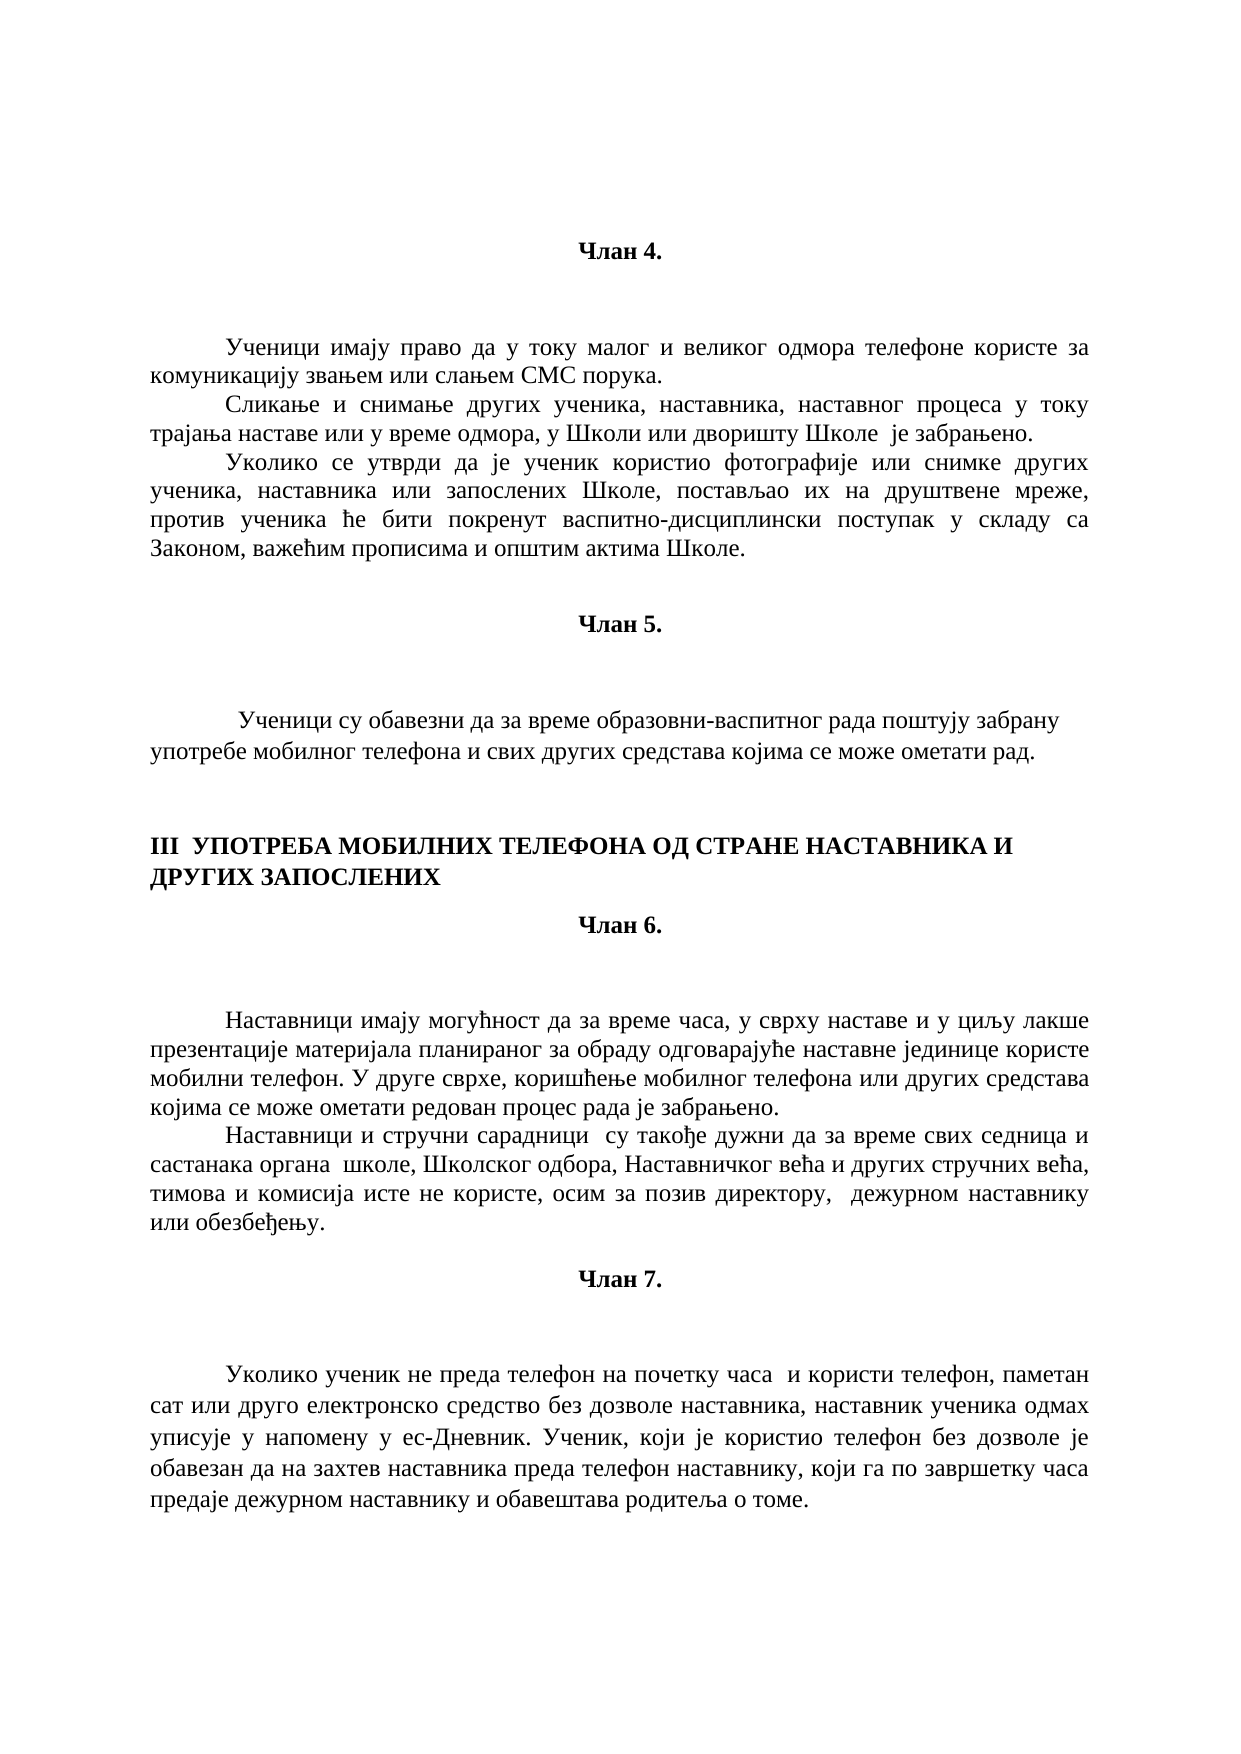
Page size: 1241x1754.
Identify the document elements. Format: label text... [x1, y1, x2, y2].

text Члан 7. [150, 1264, 1090, 1293]
text Ученици су обавезни да за време образовни-васпитног рада поштују забрану употребе мобилног телефона и свих других средстава којима се може ометати рад. [150, 705, 1090, 764]
text Члан 5. [150, 609, 1090, 638]
text Наставници и стручни сарадници су такође дужни да за време свих седница и састанака органа школе, Школског одбора, Наставничког већа и других стручних већа, тимова и комисија исте не користе, осим за позив директору, дежурном наставнику или обезбеђењу. [150, 1120, 1090, 1235]
text Члан 6. [150, 910, 1090, 939]
text Ученици имају право да у току малог и великог одмора телефоне користе за комуникацију звањем или слањем СМС порука. [150, 332, 1090, 389]
text III УПОТРЕБА МОБИЛНИХ ТЕЛЕФОНА ОД СТРАНЕ НАСТАВНИКА И ДРУГИХ ЗАПОСЛЕНИХ [150, 831, 1090, 891]
text Наставници имају могућност да за време часа, у сврху наставе и у циљу лакше презентације материјала планираног за обраду одговарајуће наставне јединице користе мобилни телефон. У друге сврхе, коришћење мобилног телефона или других средстава којима се може ометати редован процес рада је забрањено. [150, 1005, 1090, 1120]
text Члан 4. [150, 236, 1090, 265]
text Уколико се утврди да је ученик користио фотографије или снимке других ученика, наставника или запослених Школе, постављао их на друштвене мреже, против ученика ће бити покренут васпитно-дисциплински поступак у складу са Законом, важећим прописима и општим актима Школе. [150, 447, 1090, 562]
text Сликање и снимање других ученика, наставника, наставног процеса у току трајања наставе или у време одмора, у Школи или дворишту Школе је забрањено. [150, 389, 1090, 447]
text Уколико ученик не преда телефон на почетку часа и користи телефон, паметан сат или друго електронско средство без дозволе наставника, наставник ученика одмах уписује у напомену у ес-Дневник. Ученик, који је користио телефон без дозволе је обавезан да на захтев наставника преда телефон наставнику, који га по завршетку часа предаје дежурном наставнику и обавештава родитеља о томе. [150, 1359, 1090, 1512]
